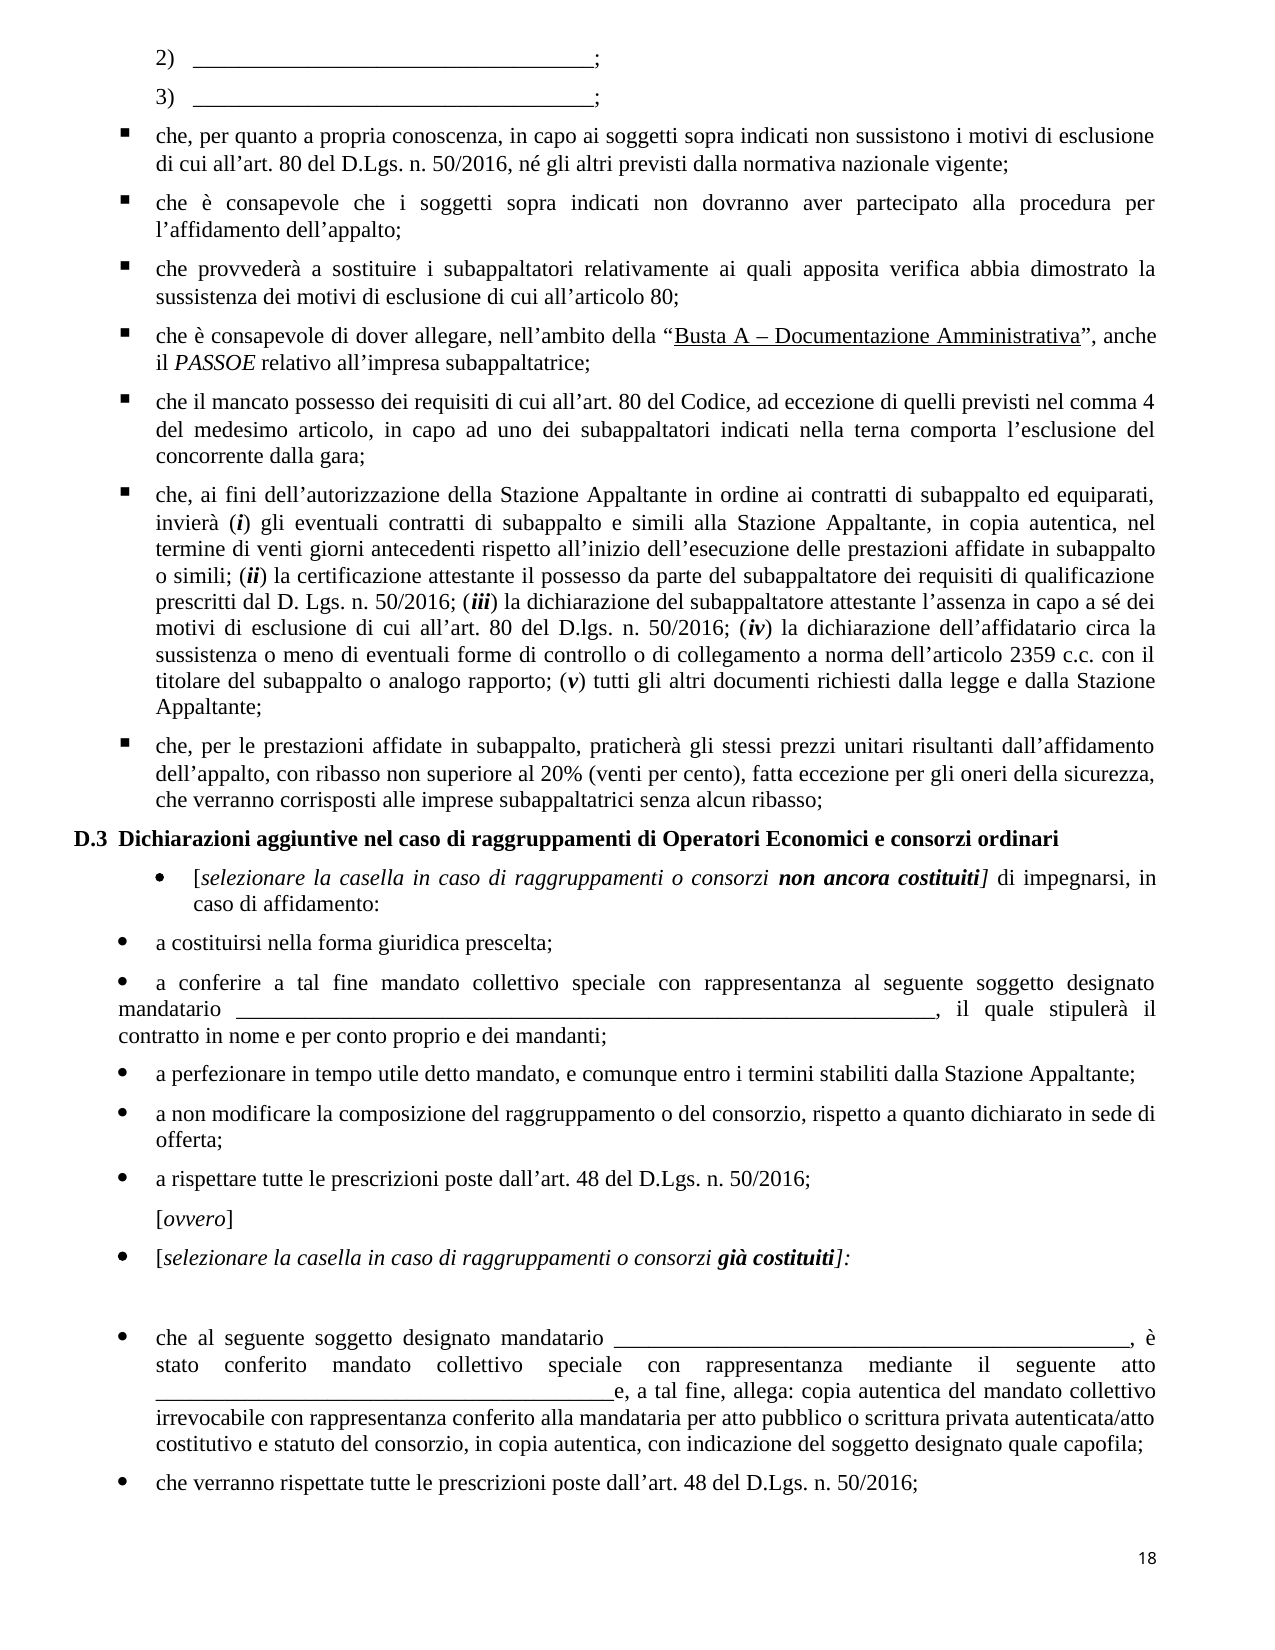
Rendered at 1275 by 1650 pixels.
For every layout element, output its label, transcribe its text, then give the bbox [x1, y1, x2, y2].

list che verranno rispettate tutte le prescrizioni poste dall’art. 48 del D.Lgs. n. 50/2016; [118, 1469, 1157, 1496]
list che, per quanto a propria conoscenza, in capo ai soggetti sopra indicati non sussistono i motivi di esclusione di cui all’art. 80 del D.Lgs. n. 50/2016, né gli altri previsti dalla normativa nazionale vigente; [118, 122, 1157, 176]
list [155, 44, 1157, 71]
list [selezionare la casella in caso di raggruppamenti o consorzi già costituiti]: [118, 1243, 1157, 1270]
list a conferire a tal fine mandato collettivo speciale con rappresentanza al seguente soggetto designato mandatario _____________________________________________________________, il quale stipulerà il contratto in nome e per conto proprio e dei mandanti; [118, 968, 1157, 1048]
list Dichiarazioni aggiuntive nel caso di raggruppamenti di Operatori Economici e consorzi ordinari [74, 825, 1157, 852]
list a costituirsi nella forma giuridica prescelta; [118, 929, 1157, 956]
list che provvederà a sostituire i subappaltatori relativamente ai quali apposita verifica abbia dimostrato la sussistenza dei motivi di esclusione di cui all’articolo 80; [118, 255, 1157, 309]
list a perfezionare in tempo utile detto mandato, e comunque entro i termini stabiliti dalla Stazione Appaltante; [118, 1061, 1157, 1087]
list che, ai fini dell’autorizzazione della Stazione Appaltante in ordine ai contratti di subappalto ed equiparati, invierà (i) gli eventuali contratti di subappalto e simili alla Stazione Appaltante, in copia autentica, nel termine di venti giorni antecedenti rispetto all’inizio dell’esecuzione delle prestazioni affidate in subappalto o simili; (ii) la certificazione attestante il possesso da parte del subappaltatore dei requisiti di qualificazione prescritti dal D. Lgs. n. 50/2016; (iii) la dichiarazione del subappaltatore attestante l’assenza in capo a sé dei motivi di esclusione di cui all’art. 80 del D.lgs. n. 50/2016; (iv) la dichiarazione dell’affidatario circa la sussistenza o meno di eventuali forme di controllo o di collegamento a norma dell’articolo 2359 c.c. con il titolare del subappalto o analogo rapporto; (v) tutti gli altri documenti richiesti dalla legge e dalla Stazione Appaltante; [118, 481, 1157, 720]
list che è consapevole che i soggetti sopra indicati non dovranno aver partecipato alla procedura per l’affidamento dell’appalto; [118, 189, 1157, 243]
text [ovvero] [118, 1205, 1157, 1231]
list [155, 83, 1157, 109]
list che, per le prestazioni affidate in subappalto, praticherà gli stessi prezzi unitari risultanti dall’affidamento dell’appalto, con ribasso non superiore al 20% (venti per cento), fatta eccezione per gli oneri della sicurezza, che verranno corrisposti alle imprese subappaltatrici senza alcun ribasso; [118, 732, 1157, 813]
list che al seguente soggetto designato mandatario _____________________________________________, è stato conferito mandato collettivo speciale con rappresentanza mediante il seguente atto ________________________________________e, a tal fine, allega: copia autentica del mandato collettivo irrevocabile con rappresentanza conferito alla mandataria per atto pubblico o scrittura privata autenticata/atto costitutivo e statuto del consorzio, in copia autentica, con indicazione del soggetto designato quale capofila; [118, 1324, 1157, 1456]
list che è consapevole di dover allegare, nell’ambito della “Busta A – Documentazione Amministrativa”, anche il PASSOE relativo all’impresa subappaltatrice; [118, 322, 1157, 376]
list che il mancato possesso dei requisiti di cui all’art. 80 del Codice, ad eccezione di quelli previsti nel comma 4 del medesimo articolo, in capo ad uno dei subappaltatori indicati nella terna comporta l’esclusione del concorrente dalla gara; [118, 388, 1157, 469]
list a rispettare tutte le prescrizioni poste dall’art. 48 del D.Lgs. n. 50/2016; [118, 1165, 1157, 1192]
list a non modificare la composizione del raggruppamento o del consorzio, rispetto a quanto dichiarato in sede di offerta; [118, 1100, 1157, 1153]
list [selezionare la casella in caso di raggruppamenti o consorzi non ancora costituiti] di impegnarsi, in caso di affidamento: [156, 864, 1157, 917]
